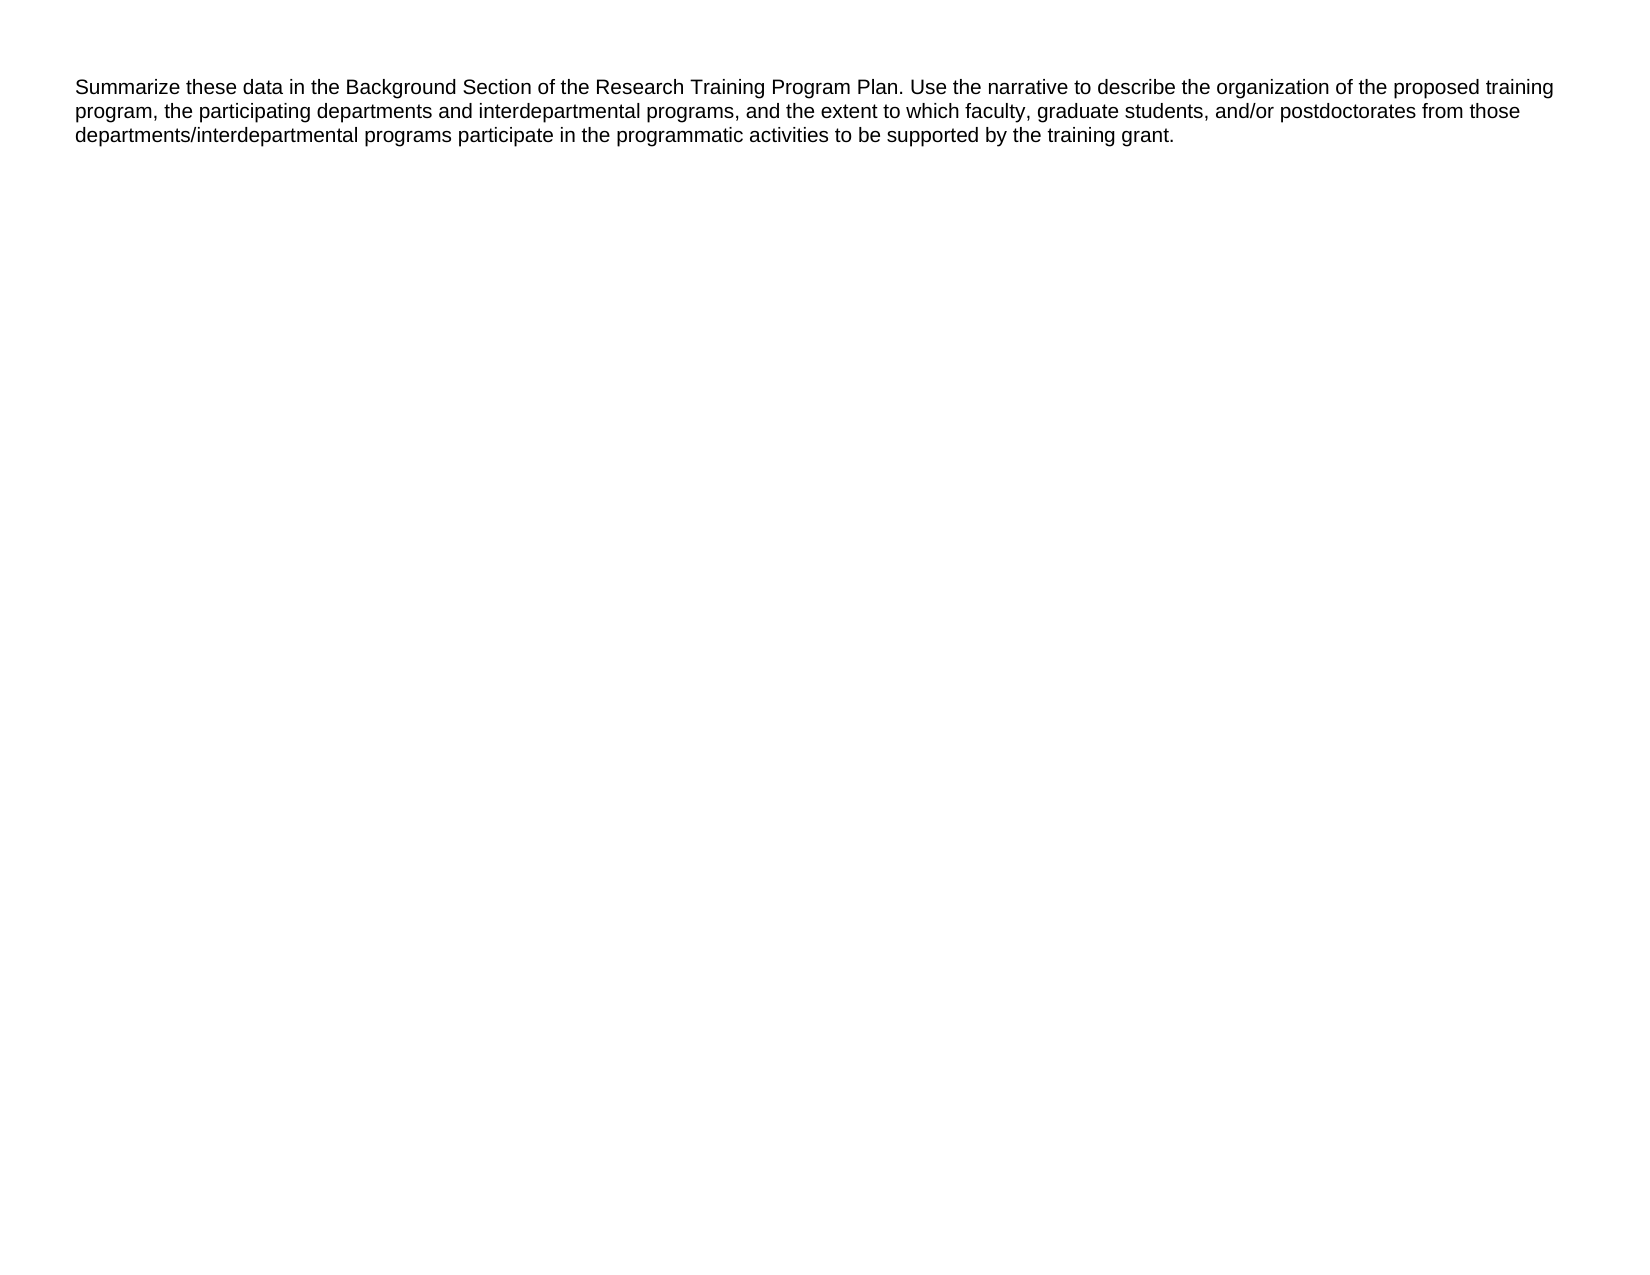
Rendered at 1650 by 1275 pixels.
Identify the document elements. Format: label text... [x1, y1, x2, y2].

text Summarize these data in the Background Section of the Research Training Program Plan. Use the narrative to describe the organization of the proposed training program, the participating departments and interdepartmental programs, and the extent to which faculty, graduate students, and/or postdoctorates from those departments/interdepartmental programs participate in the programmatic activities to be supported by the training grant. [75, 75, 1575, 147]
